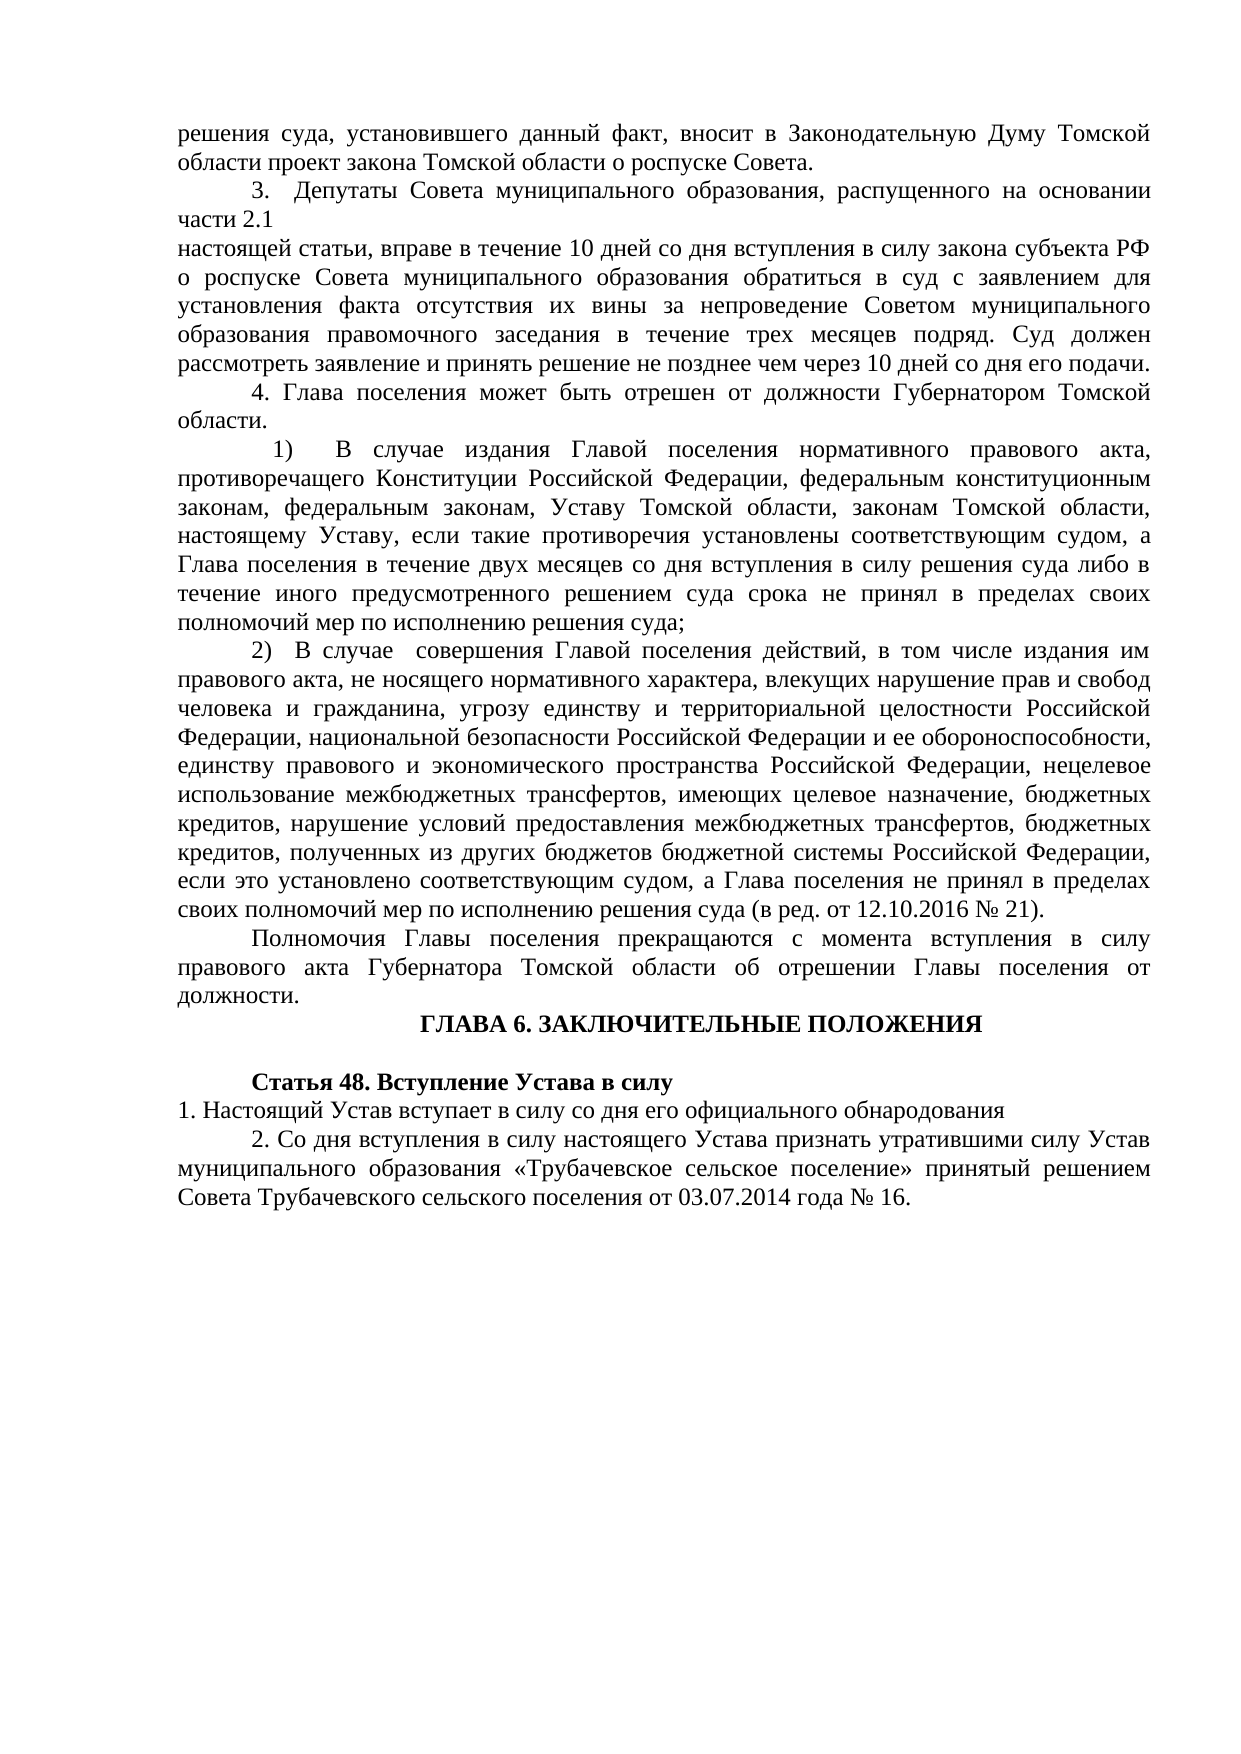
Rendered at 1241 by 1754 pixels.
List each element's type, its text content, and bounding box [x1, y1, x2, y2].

text 3. Депутаты Совета муниципального образования, распущенного на основании части 2.1 [177, 176, 1152, 233]
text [177, 118, 1152, 176]
text Статья 48. Вступление Устава в силу [177, 1067, 1152, 1096]
text 1. Настоящий Устав вступает в силу со дня его официального обнародования [177, 1096, 1152, 1124]
text настоящей статьи, вправе в течение 10 дней со дня вступления в силу закона субъекта РФ о роспуске Совета муниципального образования обратиться в суд с заявлением для установления факта отсутствия их вины за непроведение Советом муниципального образования правомочного заседания в течение трех месяцев подряд. Суд должен рассмотреть заявление и принять решение не позднее чем через 10 дней со дня его подачи. [177, 233, 1152, 377]
text 2. Со дня вступления в силу настоящего Устава признать утратившими силу Устав муниципального образования «Трубачевское сельское поселение» принятый решением Совета Трубачевского сельского поселения от 03.07.2014 года № 16. [177, 1124, 1152, 1211]
text 4. Глава поселения может быть отрешен от должности Губернатором Томской области. [177, 377, 1152, 434]
text 1) В случае издания Главой поселения нормативного правового акта, противоречащего Конституции Российской Федерации, федеральным конституционным законам, федеральным законам, Уставу Томской области, законам Томской области, настоящему Уставу, если такие противоречия установлены соответствующим судом, а Глава поселения в течение двух месяцев со дня вступления в силу решения суда либо в течение иного предусмотренного решением суда срока не принял в пределах своих полномочий мер по исполнению решения суда; [177, 434, 1152, 636]
text 2) В случае совершения Главой поселения действий, в том числе издания им правового акта, не носящего нормативного характера, влекущих нарушение прав и свобод человека и гражданина, угрозу единству и территориальной целостности Российской Федерации, национальной безопасности Российской Федерации и ее обороноспособности, единству правового и экономического пространства Российской Федерации, нецелевое использование межбюджетных трансфертов, имеющих целевое назначение, бюджетных кредитов, нарушение условий предоставления межбюджетных трансфертов, бюджетных кредитов, полученных из других бюджетов бюджетной системы Российской Федерации, если это установлено соответствующим судом, а Глава поселения не принял в пределах своих полномочий мер по исполнению решения суда (в ред. от 12.10.2016 № 21). [177, 636, 1152, 923]
text ГЛАВА 6. ЗАКЛЮЧИТЕЛЬНЫЕ ПОЛОЖЕНИЯ [177, 1009, 1152, 1038]
text Полномочия Главы поселения прекращаются с момента вступления в силу правового акта Губернатора Томской области об отрешении Главы поселения от должности. [177, 923, 1152, 1009]
